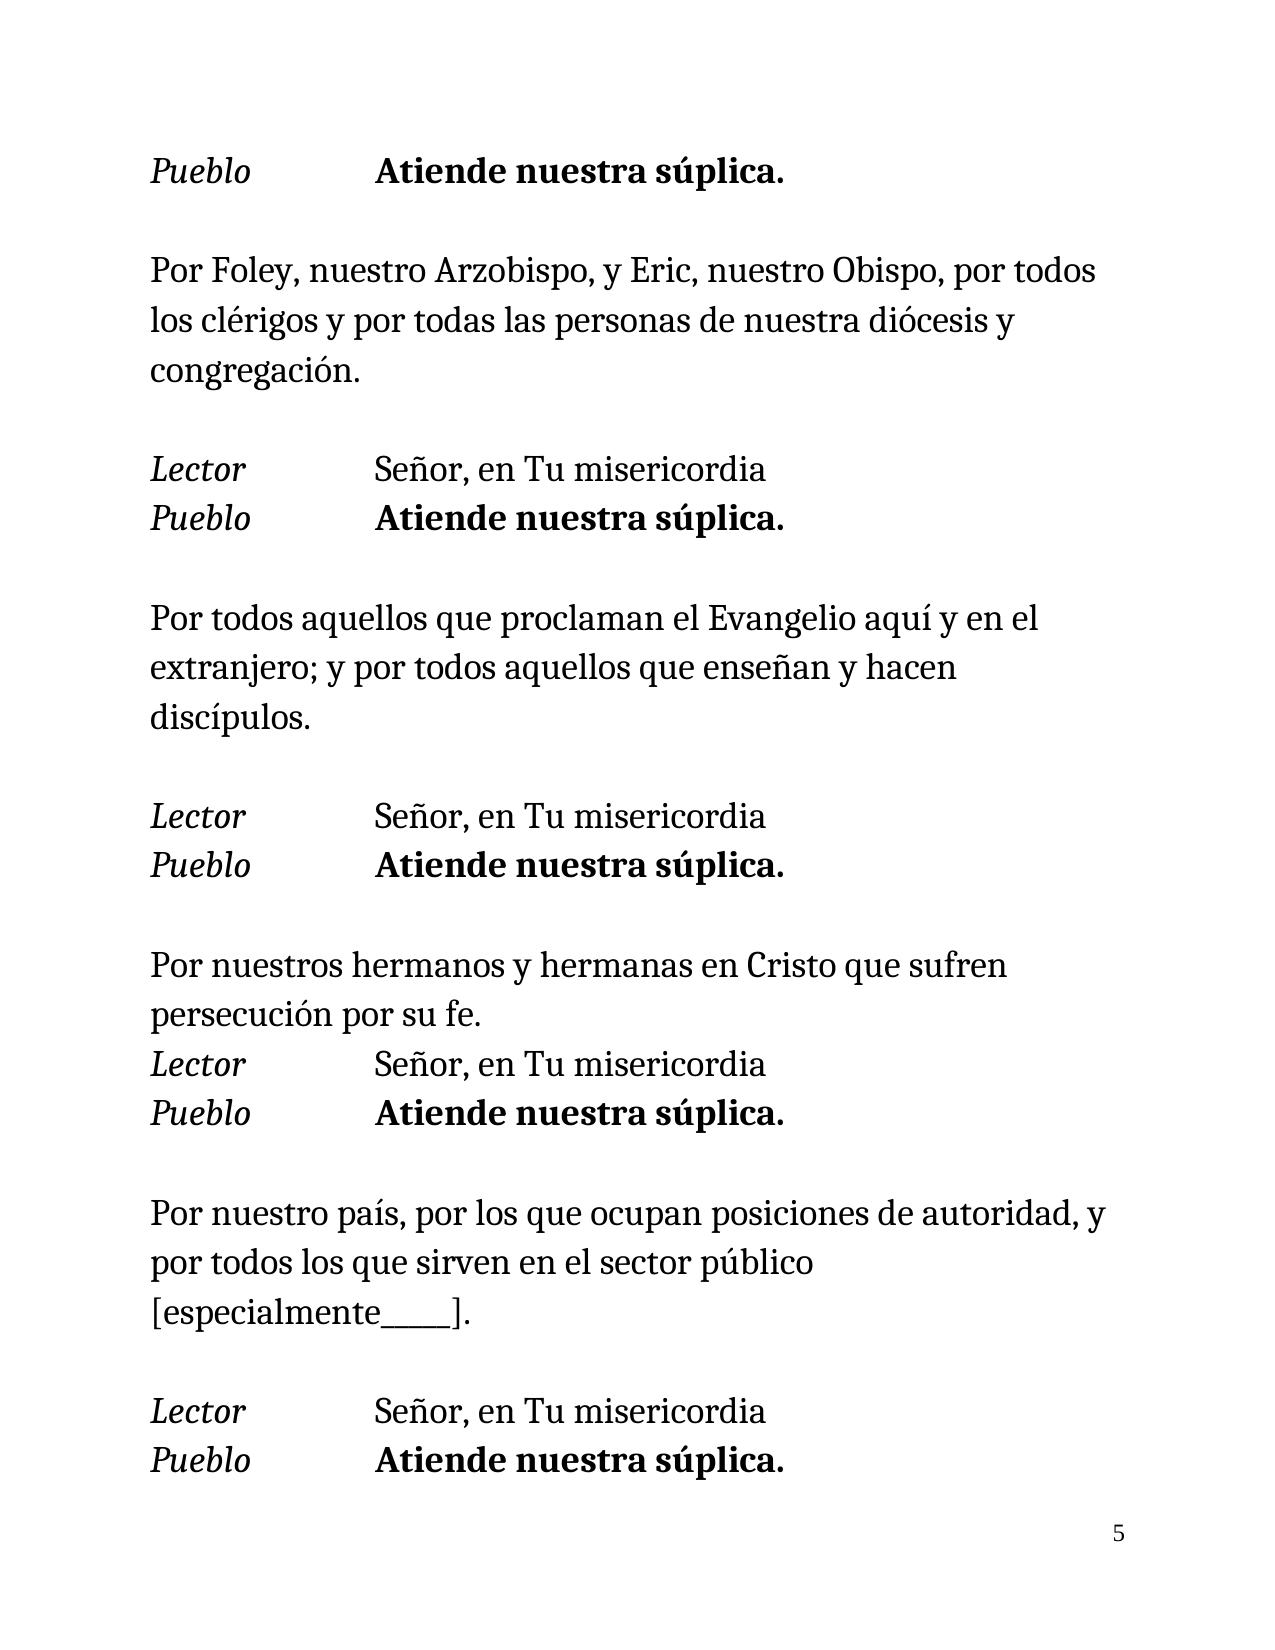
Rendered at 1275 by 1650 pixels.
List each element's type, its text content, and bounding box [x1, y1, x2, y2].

text Lector Señor, en Tu misericordia [150, 1042, 1125, 1086]
text Pueblo Atiende nuestra súplica. [150, 1439, 1125, 1482]
text Por Foley, nuestro Arzobispo, y Eric, nuestro Obispo, por todos los clérigos y por todas las personas de nuestra diócesis y congregación. [150, 249, 1125, 391]
text Lector Señor, en Tu misericordia [150, 447, 1125, 491]
text Pueblo Atiende nuestra súplica. [150, 497, 1125, 540]
text Pueblo Atiende nuestra súplica. [150, 844, 1125, 887]
text Lector Señor, en Tu misericordia [150, 1389, 1125, 1433]
text Por todos aquellos que proclaman el Evangelio aquí y en el extranjero; y por todos aquellos que enseñan y hacen discípulos. [150, 596, 1125, 738]
text Por nuestro país, por los que ocupan posiciones de autoridad, y por todos los que sirven en el sector público [especialmente_____]. [150, 1191, 1125, 1333]
text Lector Señor, en Tu misericordia [150, 794, 1125, 838]
text Pueblo Atiende nuestra súplica. [150, 1092, 1125, 1135]
text Por nuestros hermanos y hermanas en Cristo que sufren persecución por su fe. [150, 943, 1125, 1036]
text Pueblo Atiende nuestra súplica. [150, 150, 1125, 193]
